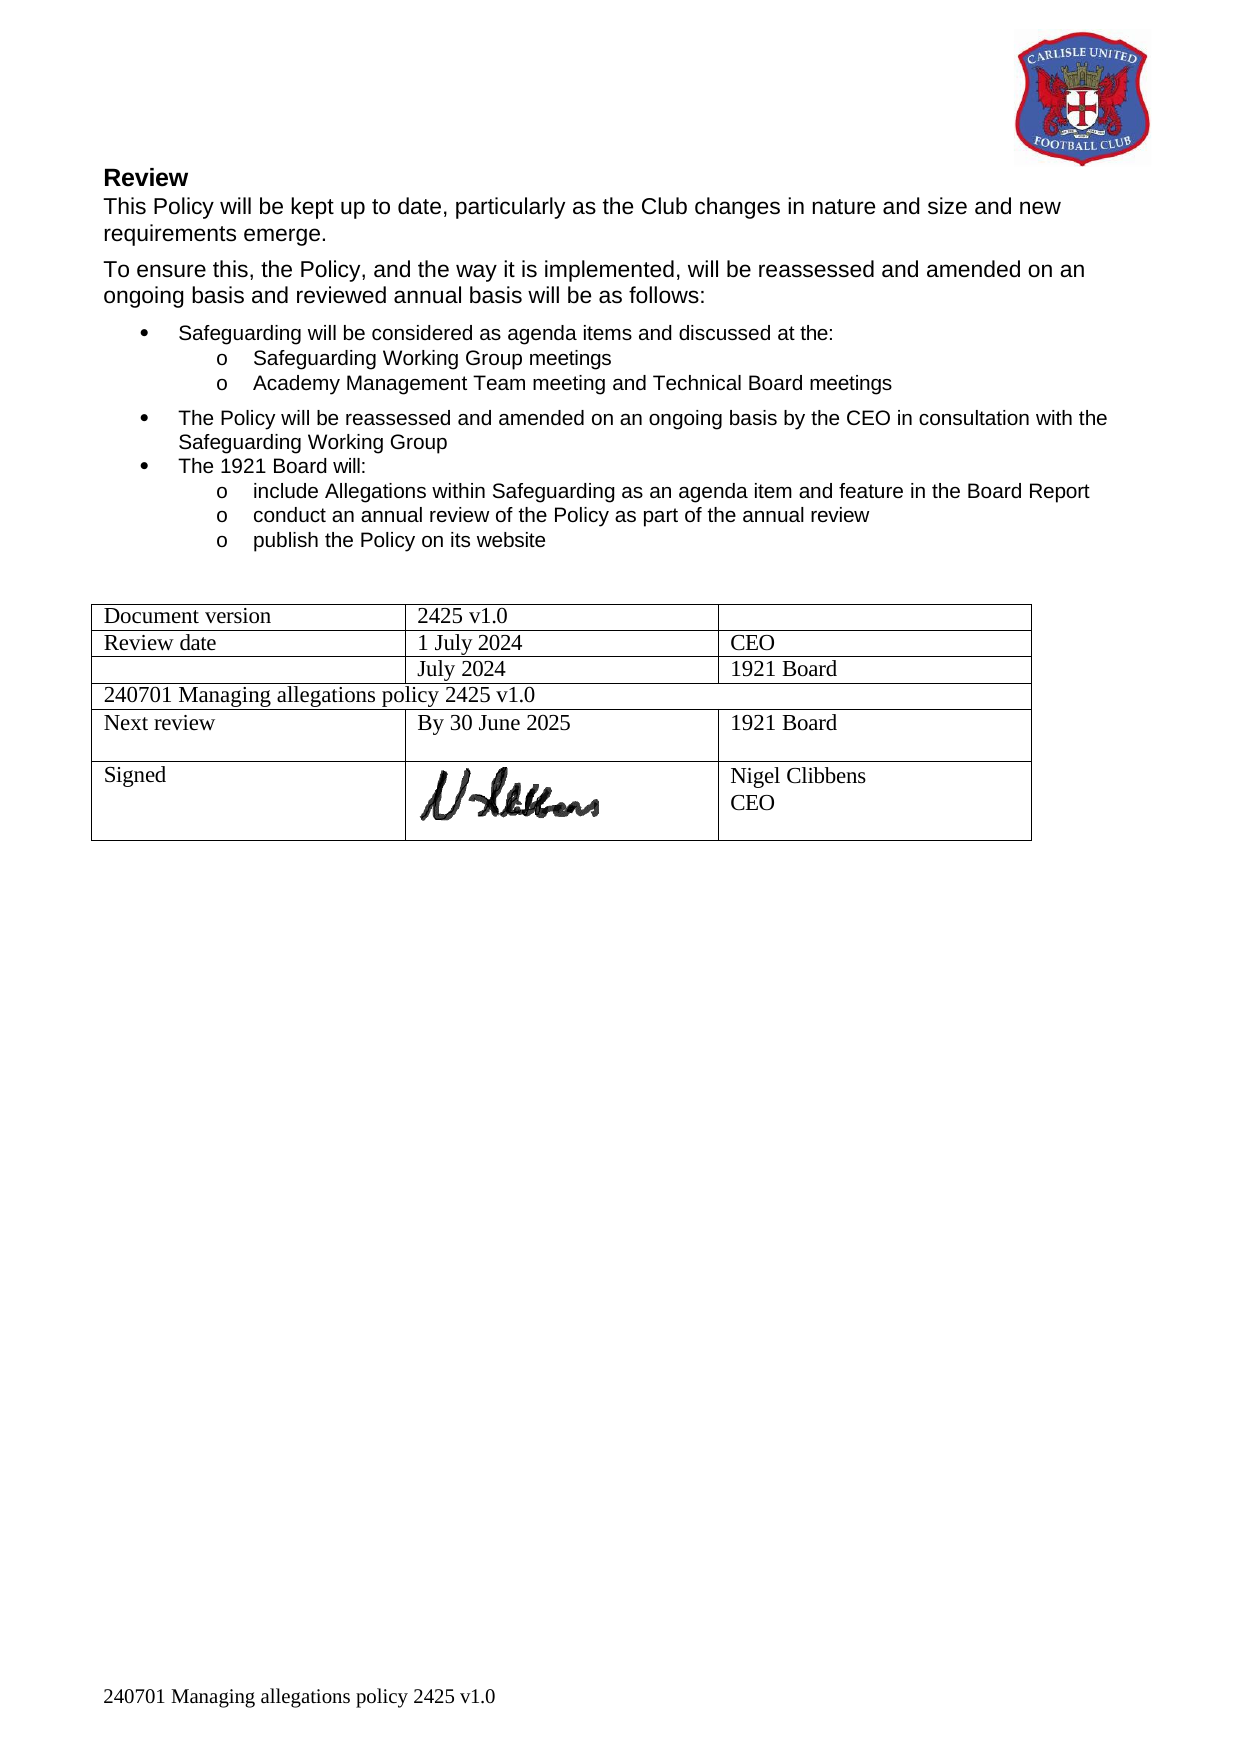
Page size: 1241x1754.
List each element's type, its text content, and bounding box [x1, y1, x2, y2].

table_cell Signed [92, 762, 405, 840]
table_cell Review date [92, 631, 405, 656]
list Safeguarding Working Group meetings [216, 346, 1166, 371]
list Academy Management Team meeting and Technical Board meetings [216, 371, 1166, 395]
picture [419, 767, 599, 821]
list publish the Policy on its website [216, 527, 1166, 552]
text To ensure this, the Policy, and the way it is implemented, will be reassessed and amended on an ongoing basis and reviewed annual basis will be as follows: [103, 256, 1150, 308]
list The Policy will be reassessed and amended on an ongoing basis by the CEO in consultation with the Safeguarding Working Group [141, 406, 1108, 454]
table_cell Nigel Clibbens CEO [719, 762, 1031, 840]
table_cell 1921 Board [719, 710, 1031, 761]
table_cell 240701 Managing allegations policy 2425 v1.0 [92, 684, 1031, 709]
table_cell By 30 June 2025 [406, 710, 718, 761]
table_cell Next review [92, 710, 405, 761]
table_header 2425 v1.0 [406, 605, 718, 629]
table_cell July 2024 [406, 657, 718, 682]
text This Policy will be kept up to date, particularly as the Club changes in nature and size and new requirements emerge. [103, 193, 1166, 246]
table_header Document version [92, 605, 405, 629]
table_cell CEO [719, 631, 1031, 656]
list The 1921 Board will: [141, 454, 1166, 479]
list Safeguarding will be considered as agenda items and discussed at the: [141, 320, 1166, 346]
list include Allegations within Safeguarding as an agenda item and feature in the Board Report [216, 479, 1166, 503]
table_cell [406, 762, 718, 840]
subtitle Review [103, 164, 1166, 192]
picture [1013, 29, 1152, 164]
list conduct an annual review of the Policy as part of the annual review [216, 503, 1166, 527]
table_cell 1921 Board [719, 657, 1031, 682]
table_cell [92, 657, 405, 682]
table_header [719, 605, 1031, 629]
table_cell 1 July 2024 [406, 631, 718, 656]
